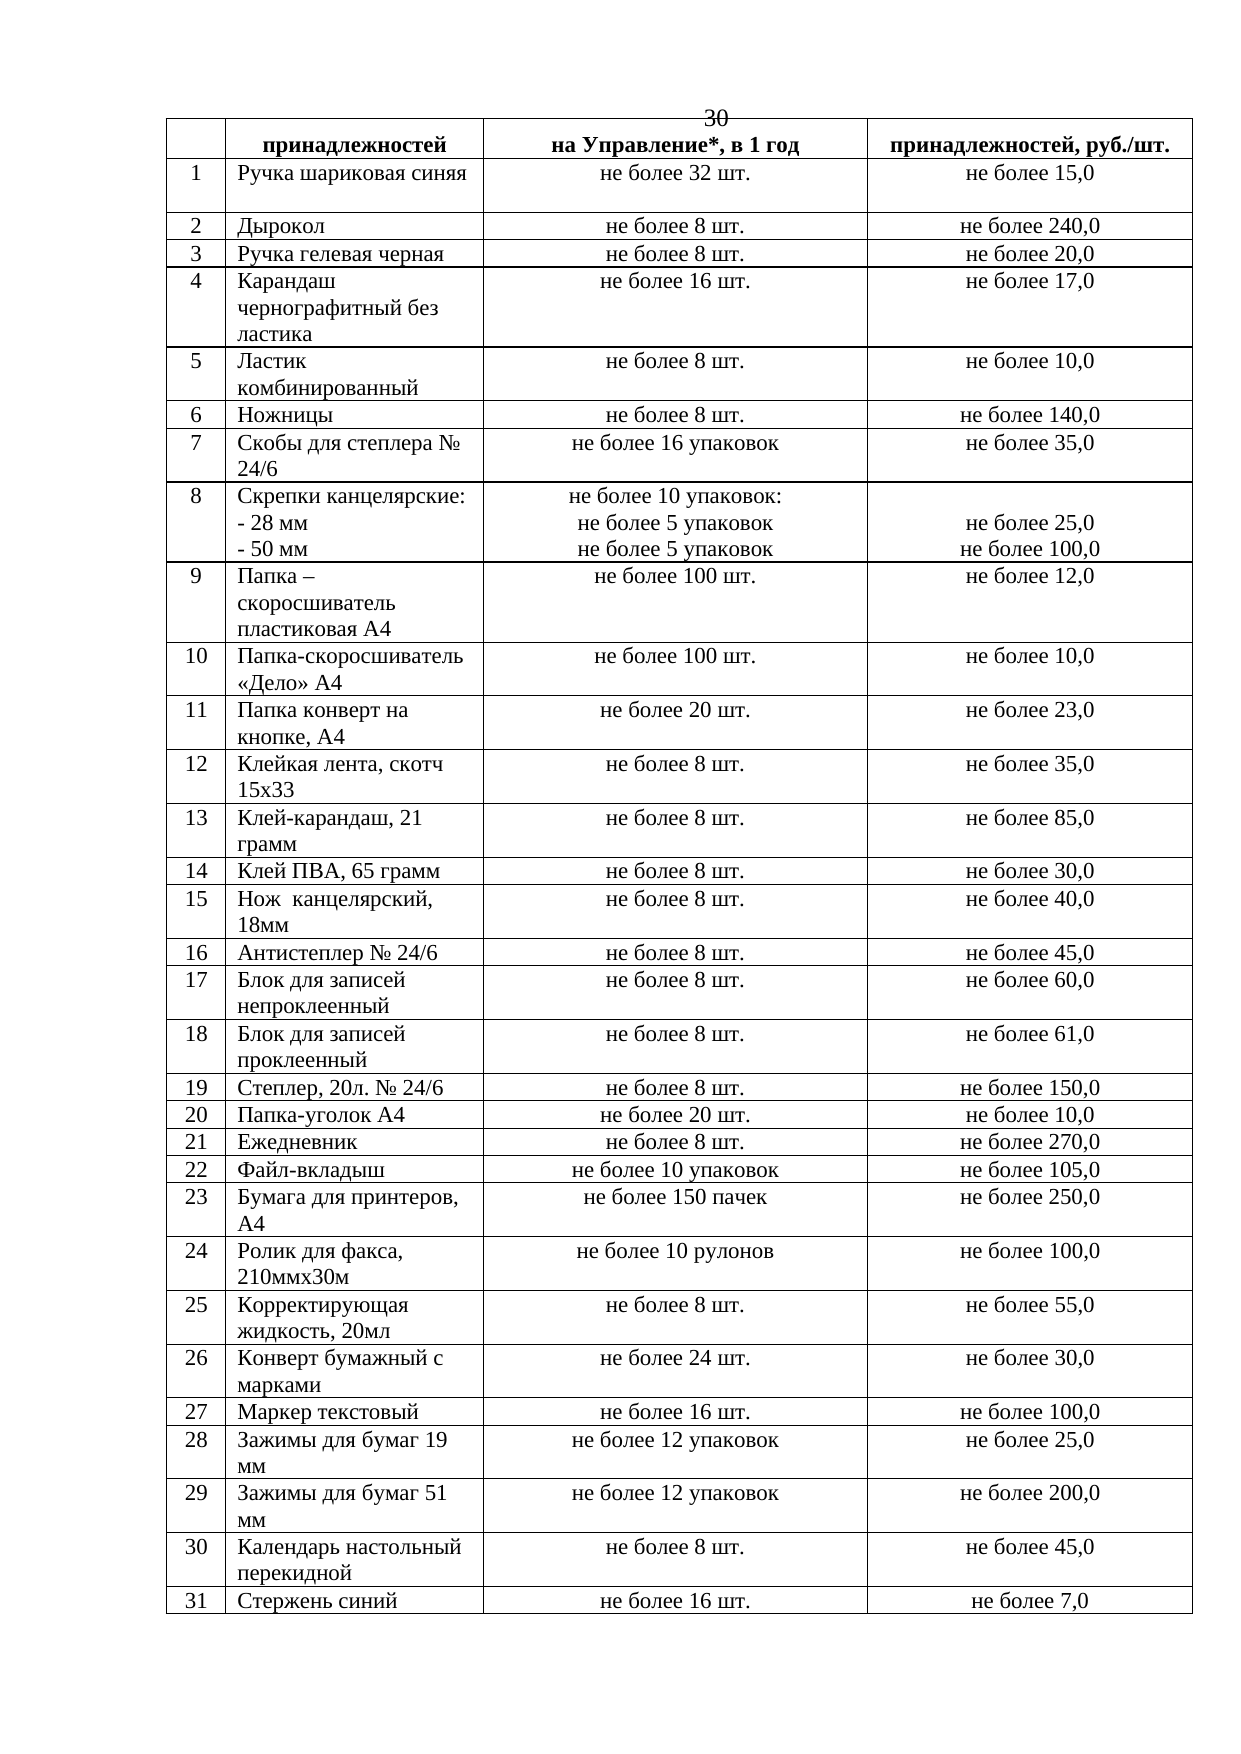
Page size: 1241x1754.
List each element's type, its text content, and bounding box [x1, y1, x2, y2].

table_cell не более 8 шт. [484, 1291, 867, 1343]
table_cell не более 25,0 не более 100,0 [868, 483, 1192, 561]
table_cell не более 10 рулонов [484, 1237, 867, 1290]
table_cell 13 [167, 804, 225, 857]
table_cell 29 [167, 1479, 225, 1532]
table_cell не более 12 упаковок [484, 1426, 867, 1478]
table_cell 10 [167, 643, 225, 695]
table_cell не более 45,0 [868, 1533, 1192, 1586]
table_cell не более 8 шт. [484, 1074, 867, 1100]
table_cell не более 150 пачек [484, 1183, 867, 1236]
table_cell 3 [167, 240, 225, 266]
table_cell 15 [167, 885, 225, 938]
table_cell 23 [167, 1183, 225, 1236]
table_cell Скрепки канцелярские: - 28 мм - 50 мм [226, 483, 483, 561]
table_cell 16 [167, 939, 225, 965]
table_cell не более 17,0 [868, 268, 1192, 346]
table_cell Клей ПВА, 65 грамм [226, 858, 483, 884]
table_cell не более 20 шт. [484, 1101, 867, 1127]
table_cell Карандаш чернографитный без ластика [226, 268, 483, 346]
table_cell не более 150,0 [868, 1074, 1192, 1100]
table_cell 8 [167, 483, 225, 561]
table_cell не более 100 шт. [484, 563, 867, 642]
table_cell не более 60,0 [868, 966, 1192, 1019]
table_cell Нож канцелярский, 18мм [226, 885, 483, 938]
table_cell не более 100,0 [868, 1398, 1192, 1424]
table_cell Блок для записей непроклеенный [226, 966, 483, 1019]
table_cell Степлер, 20л. № 24/6 [226, 1074, 483, 1100]
table_cell не более 23,0 [868, 696, 1192, 749]
table_cell не более 8 шт. [484, 858, 867, 884]
table_cell не более 8 шт. [484, 1020, 867, 1073]
table_cell не более 8 шт. [484, 939, 867, 965]
table_cell не более 250,0 [868, 1183, 1192, 1236]
table_cell 28 [167, 1426, 225, 1478]
table_cell Скобы для степлера № 24/6 [226, 429, 483, 481]
table_cell не более 10 упаковок [484, 1156, 867, 1182]
table_cell 11 [167, 696, 225, 749]
table_cell не более 12,0 [868, 563, 1192, 642]
table_cell Ластик комбинированный [226, 348, 483, 400]
table_cell не более 16 шт. [484, 268, 867, 346]
table_cell Конверт бумажный с марками [226, 1345, 483, 1397]
table_cell не более 25,0 [868, 1426, 1192, 1478]
table_cell не более 8 шт. [484, 213, 867, 239]
table_cell не более 24 шт. [484, 1345, 867, 1397]
table_cell 6 [167, 401, 225, 428]
table_cell не более 12 упаковок [484, 1479, 867, 1532]
table_cell не более 8 шт. [484, 750, 867, 803]
table_cell Ежедневник [226, 1129, 483, 1155]
table_cell не более 8 шт. [484, 348, 867, 400]
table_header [868, 119, 1192, 158]
table_cell Ролик для факса, 210ммх30м [226, 1237, 483, 1290]
table_cell 24 [167, 1237, 225, 1290]
table_cell не более 100,0 [868, 1237, 1192, 1290]
table_cell Зажимы для бумаг 19 мм [226, 1426, 483, 1478]
table_cell не более 8 шт. [484, 1129, 867, 1155]
table_cell не более 7,0 [868, 1587, 1192, 1613]
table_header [226, 119, 483, 158]
table_cell 5 [167, 348, 225, 400]
table_cell Папка – скоросшиватель пластиковая А4 [226, 563, 483, 642]
table_cell не более 8 шт. [484, 401, 867, 428]
table_cell 20 [167, 1101, 225, 1127]
table_cell Антистеплер № 24/6 [226, 939, 483, 965]
table_cell не более 61,0 [868, 1020, 1192, 1073]
table_cell 7 [167, 429, 225, 481]
table_cell 2 [167, 213, 225, 239]
table_cell Маркер текстовый [226, 1398, 483, 1424]
table_cell не более 8 шт. [484, 885, 867, 938]
table_cell 22 [167, 1156, 225, 1182]
table_cell 19 [167, 1074, 225, 1100]
table_cell не более 10 упаковок: не более 5 упаковок не более 5 упаковок [484, 483, 867, 561]
table_cell не более 240,0 [868, 213, 1192, 239]
table_cell 9 [167, 563, 225, 642]
table_cell не более 8 шт. [484, 804, 867, 857]
table_cell Папка конверт на кнопке, А4 [226, 696, 483, 749]
table_cell не более 40,0 [868, 885, 1192, 938]
table_cell не более 35,0 [868, 750, 1192, 803]
table_cell не более 30,0 [868, 1345, 1192, 1397]
table_cell Дырокол [226, 213, 483, 239]
table_cell не более 15,0 [868, 159, 1192, 212]
table_cell Блок для записей проклеенный [226, 1020, 483, 1073]
table_cell не более 85,0 [868, 804, 1192, 857]
table_cell Папка-скоросшиватель «Дело» А4 [226, 643, 483, 695]
table_cell Папка-уголок А4 [226, 1101, 483, 1127]
table_cell Корректирующая жидкость, 20мл [226, 1291, 483, 1343]
table_cell не более 20,0 [868, 240, 1192, 266]
table_cell 26 [167, 1345, 225, 1397]
table_cell не более 8 шт. [484, 1533, 867, 1586]
table_cell 31 [167, 1587, 225, 1613]
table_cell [226, 1587, 483, 1613]
table_cell Файл-вкладыш [226, 1156, 483, 1182]
table_cell не более 100 шт. [484, 643, 867, 695]
table_cell не более 10,0 [868, 1101, 1192, 1127]
table_cell Клей-карандаш, 21 грамм [226, 804, 483, 857]
table_cell не более 10,0 [868, 348, 1192, 400]
table_cell не более 8 шт. [484, 240, 867, 266]
table_cell не более 45,0 [868, 939, 1192, 965]
table_cell Ручка гелевая черная [226, 240, 483, 266]
table_cell 27 [167, 1398, 225, 1424]
table_cell 30 [167, 1533, 225, 1586]
table_cell Календарь настольный перекидной [226, 1533, 483, 1586]
table_cell 17 [167, 966, 225, 1019]
table_cell 14 [167, 858, 225, 884]
table_cell не более 55,0 [868, 1291, 1192, 1343]
table_cell Ручка шариковая синяя [226, 159, 483, 212]
table_cell 4 [167, 268, 225, 346]
table_cell 1 [167, 159, 225, 212]
table_cell не более 8 шт. [484, 966, 867, 1019]
table_cell не более 20 шт. [484, 696, 867, 749]
table_cell Бумага для принтеров, А4 [226, 1183, 483, 1236]
table_cell не более 16 шт. [484, 1398, 867, 1424]
table_cell 18 [167, 1020, 225, 1073]
table_cell Клейкая лента, скотч 15х33 [226, 750, 483, 803]
table_cell не более 16 шт. [484, 1587, 867, 1613]
table_cell не более 10,0 [868, 643, 1192, 695]
table_cell 12 [167, 750, 225, 803]
table_cell не более 30,0 [868, 858, 1192, 884]
table_cell 21 [167, 1129, 225, 1155]
table_cell Зажимы для бумаг 51 мм [226, 1479, 483, 1532]
table_header № п/п [167, 119, 225, 158]
table_cell Ножницы [226, 401, 483, 428]
table_cell не более 32 шт. [484, 159, 867, 212]
table_cell не более 16 упаковок [484, 429, 867, 481]
table_cell не более 35,0 [868, 429, 1192, 481]
table_cell 25 [167, 1291, 225, 1343]
table_cell не более 270,0 [868, 1129, 1192, 1155]
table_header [484, 119, 867, 158]
table_cell не более 105,0 [868, 1156, 1192, 1182]
table_cell не более 200,0 [868, 1479, 1192, 1532]
table_cell не более 140,0 [868, 401, 1192, 428]
